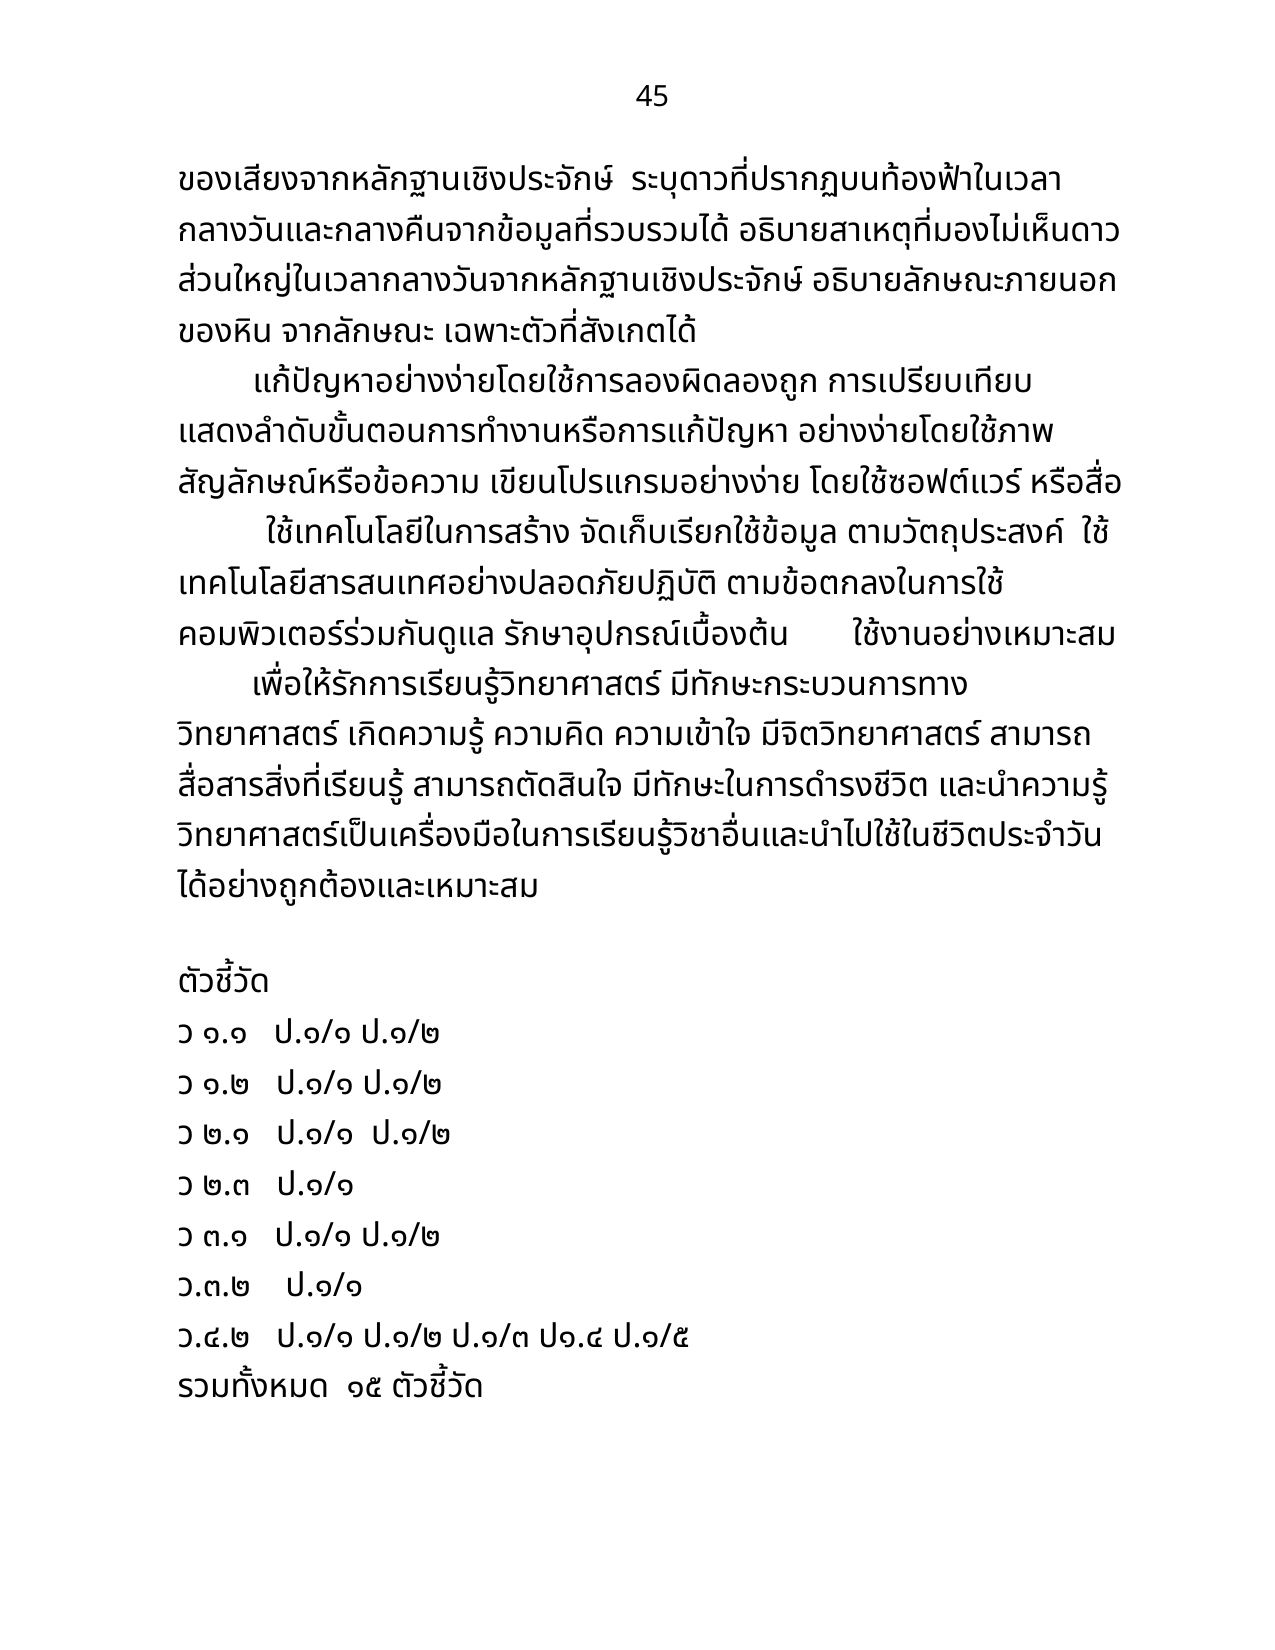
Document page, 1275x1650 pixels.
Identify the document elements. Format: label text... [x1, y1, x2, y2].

text เพื่อให้รักการเรียนรู้วิทยาศาสตร์ มีทักษะกระบวนการทางวิทยาศาสตร์ เกิดความรู้ ความคิด ความเข้าใจ มีจิตวิทยาศาสตร์ สามารถสื่อสารสิ่งที่เรียนรู้ สามารถตัดสินใจ มีทักษะในการดำรงชีวิต และนำความรู้วิทยาศาสตร์เป็นเครื่องมือในการเรียนรู้วิชาอื่นและนำไปใช้ในชีวิตประจำวันได้อย่างถูกต้องและเหมาะสม [177, 660, 1127, 912]
text ว ๒.๑ ป.๑/๑ ป.๑/๒ [177, 1109, 1127, 1160]
text ว ๑.๑ ป.๑/๑ ป.๑/๒ [177, 1008, 1127, 1058]
text แก้ปัญหาอย่างง่ายโดยใช้การลองผิดลองถูก การเปรียบเทียบ แสดงลำดับขั้นตอนการทำงานหรือการแก้ปัญหา อย่างง่ายโดยใช้ภาพสัญลักษณ์หรือข้อความ เขียนโปรแกรมอย่างง่าย โดยใช้ซอฟต์แวร์ หรือสื่อ ใช้เทคโนโลยีในการสร้าง จัดเก็บเรียกใช้ข้อมูล ตามวัตถุประสงค์ ใช้เทคโนโลยีสารสนเทศอย่างปลอดภัยปฏิบัติ ตามข้อตกลงในการใช้คอมพิวเตอร์ร่วมกันดูแล รักษาอุปกรณ์เบื้องต้น ใช้งานอย่างเหมาะสม [177, 357, 1127, 660]
text ว.๔.๒ ป.๑/๑ ป.๑/๒ ป.๑/๓ ป๑.๔ ป.๑/๕ [177, 1312, 1127, 1362]
text ว ๑.๒ ป.๑/๑ ป.๑/๒ [177, 1058, 1127, 1109]
text รวมทั้งหมด ๑๕ ตัวชี้วัด [177, 1362, 1127, 1413]
text ว.๓.๒ ป.๑/๑ [177, 1261, 1127, 1312]
text ตัวชี้วัด [177, 957, 1127, 1008]
text ว ๓.๑ ป.๑/๑ ป.๑/๒ [177, 1210, 1127, 1261]
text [177, 155, 1127, 357]
text ว ๒.๓ ป.๑/๑ [177, 1160, 1127, 1210]
